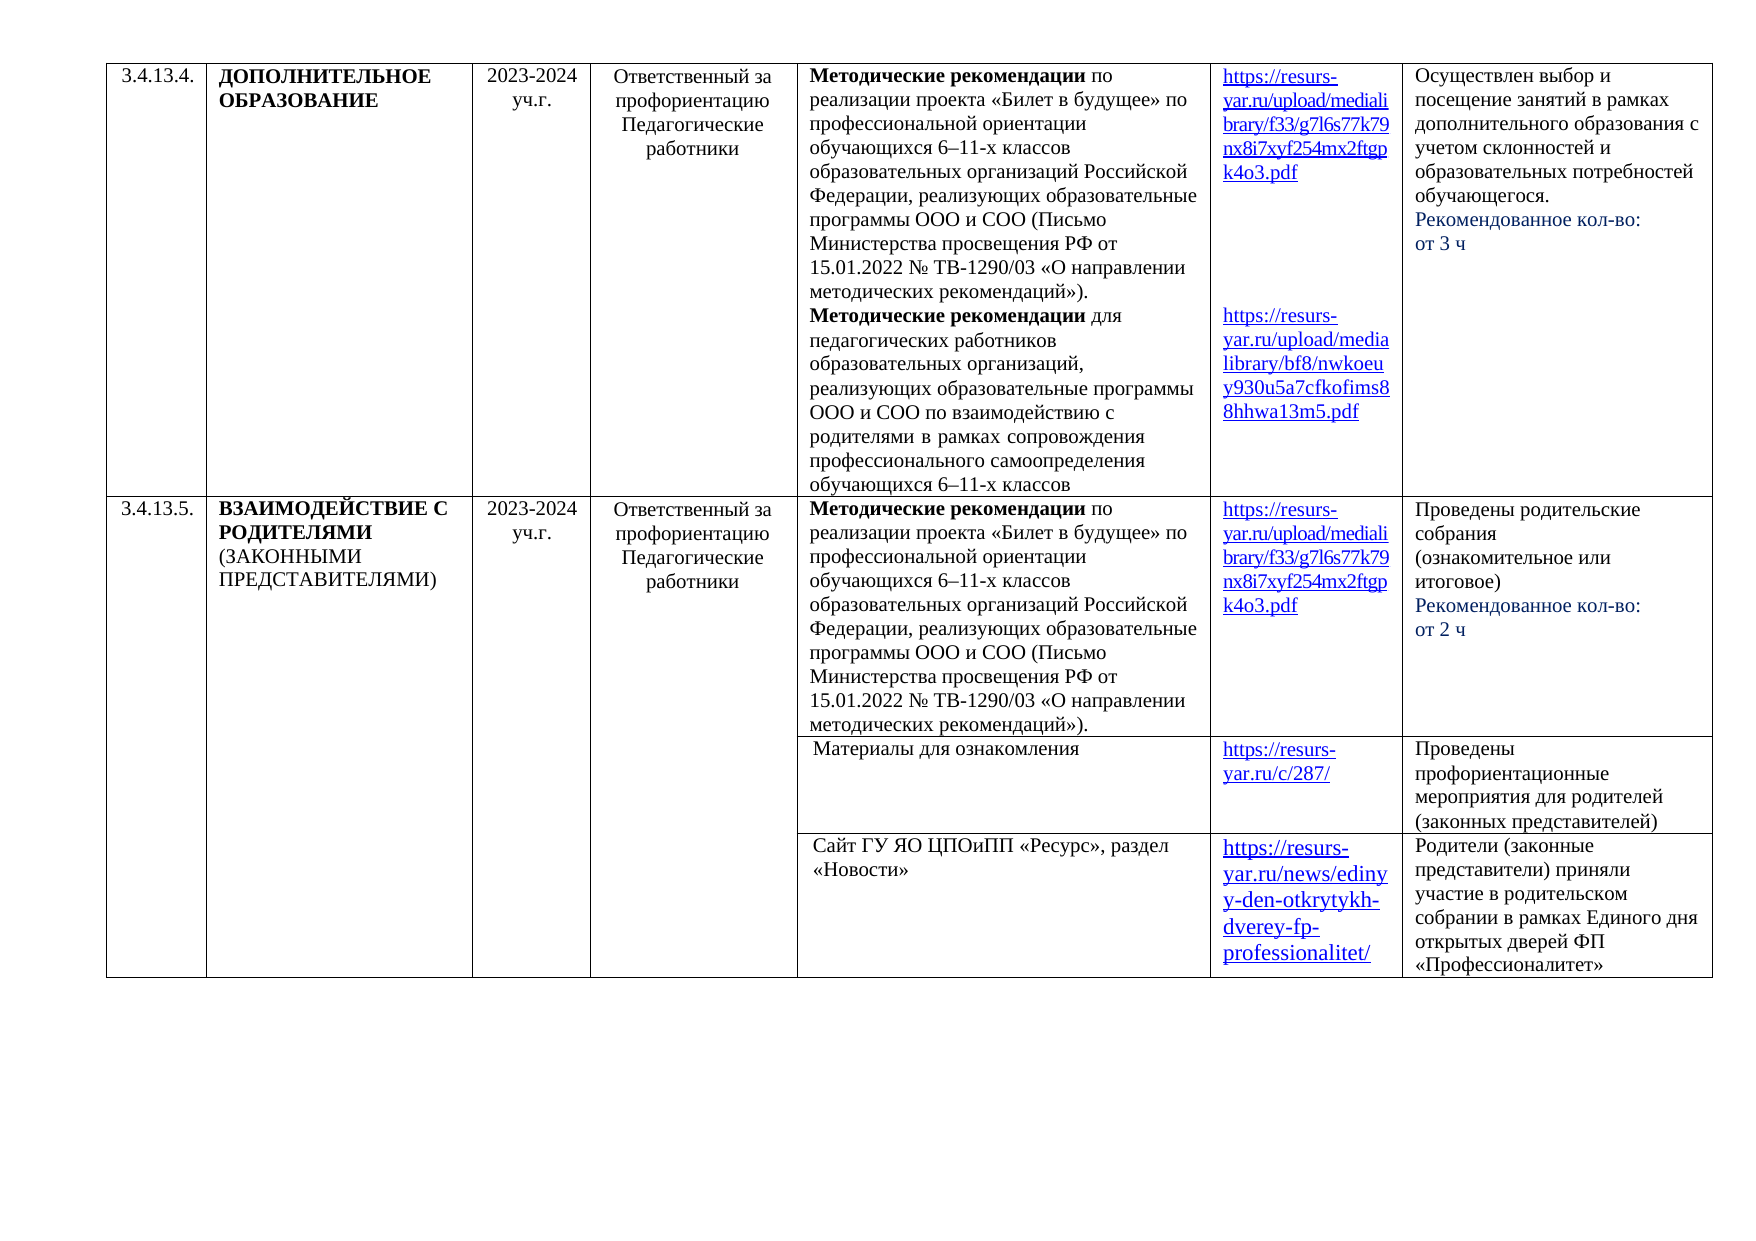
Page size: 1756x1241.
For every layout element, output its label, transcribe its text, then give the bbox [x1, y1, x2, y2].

table_cell https://resurs- yar.ru/upload/mediali brary/f33/g7l6s77k79 nx8i7xyf254mx2ftgp k4o3.pdf [1211, 497, 1402, 736]
table_cell Материалы для ознакомления [798, 737, 1210, 833]
table_cell Сайт ГУ ЯО ЦПОиПП «Ресурс», раздел «Новости» [798, 834, 1210, 977]
table_cell Ответственный за профориентацию Педагогические работники [591, 497, 797, 977]
table_cell 3.4.13.5. [107, 497, 206, 977]
table_header Методические рекомендации по реализации проекта «Билет в будущее» по профессиональной ориентации обучающихся 6–11-х классов образовательных организаций Российской Федерации, реализующих образовательные программы ООО и СОО (Письмо Министерства просвещения РФ от 15.01.2022 № ТВ-1290/03 «О направлении методических рекомендаций»). Методические рекомендации для педагогических работников образовательных организаций, реализующих образовательные программы ООО и СОО по взаимодействию с родителями в рамках сопровождения профессионального самоопределения обучающихся 6–11-х классов [798, 64, 1210, 496]
table_header ДОПОЛНИТЕЛЬНОЕ ОБРАЗОВАНИЕ [207, 64, 472, 496]
table_cell ВЗАИМОДЕЙСТВИЕ С РОДИТЕЛЯМИ (ЗАКОННЫМИ ПРЕДСТАВИТЕЛЯМИ) [207, 497, 472, 977]
table_header https://resurs- yar.ru/upload/mediali brary/f33/g7l6s77k79 nx8i7xyf254mx2ftgp k4o3.pdf https://resurs- yar.ru/upload/media library/bf8/nwkoeu y930u5a7cfkofims8 8hhwa13m5.pdf [1211, 64, 1402, 496]
table_header 3.4.13.4. [107, 64, 206, 496]
table_cell https://resurs- yar.ru/news/ediny y-den-otkrytykh- dverey-fp- professionalitet/ [1211, 834, 1402, 977]
table_cell Методические рекомендации по реализации проекта «Билет в будущее» по профессиональной ориентации обучающихся 6–11-х классов образовательных организаций Российской Федерации, реализующих образовательные программы ООО и СОО (Письмо Министерства просвещения РФ от 15.01.2022 № ТВ-1290/03 «О направлении методических рекомендаций»). [798, 497, 1210, 736]
table_header Осуществлен выбор и посещение занятий в рамках дополнительного образования с учетом склонностей и образовательных потребностей обучающегося. Рекомендованное кол-во: от 3 ч [1403, 64, 1712, 496]
table_cell 2023-2024 уч.г. [473, 497, 590, 977]
table_cell Родители (законные представители) приняли участие в родительском собрании в рамках Единого дня открытых дверей ФП «Профессионалитет» [1403, 834, 1712, 977]
table_header 2023-2024 уч.г. [473, 64, 590, 496]
table_cell Проведены родительские собрания (ознакомительное или итоговое) Рекомендованное кол-во: от 2 ч [1403, 497, 1712, 736]
table_cell Проведены профориентационные мероприятия для родителей (законных представителей) [1403, 737, 1712, 833]
table_header Ответственный за профориентацию Педагогические работники [591, 64, 797, 496]
table_cell https://resurs- yar.ru/c/287/ [1211, 737, 1402, 833]
